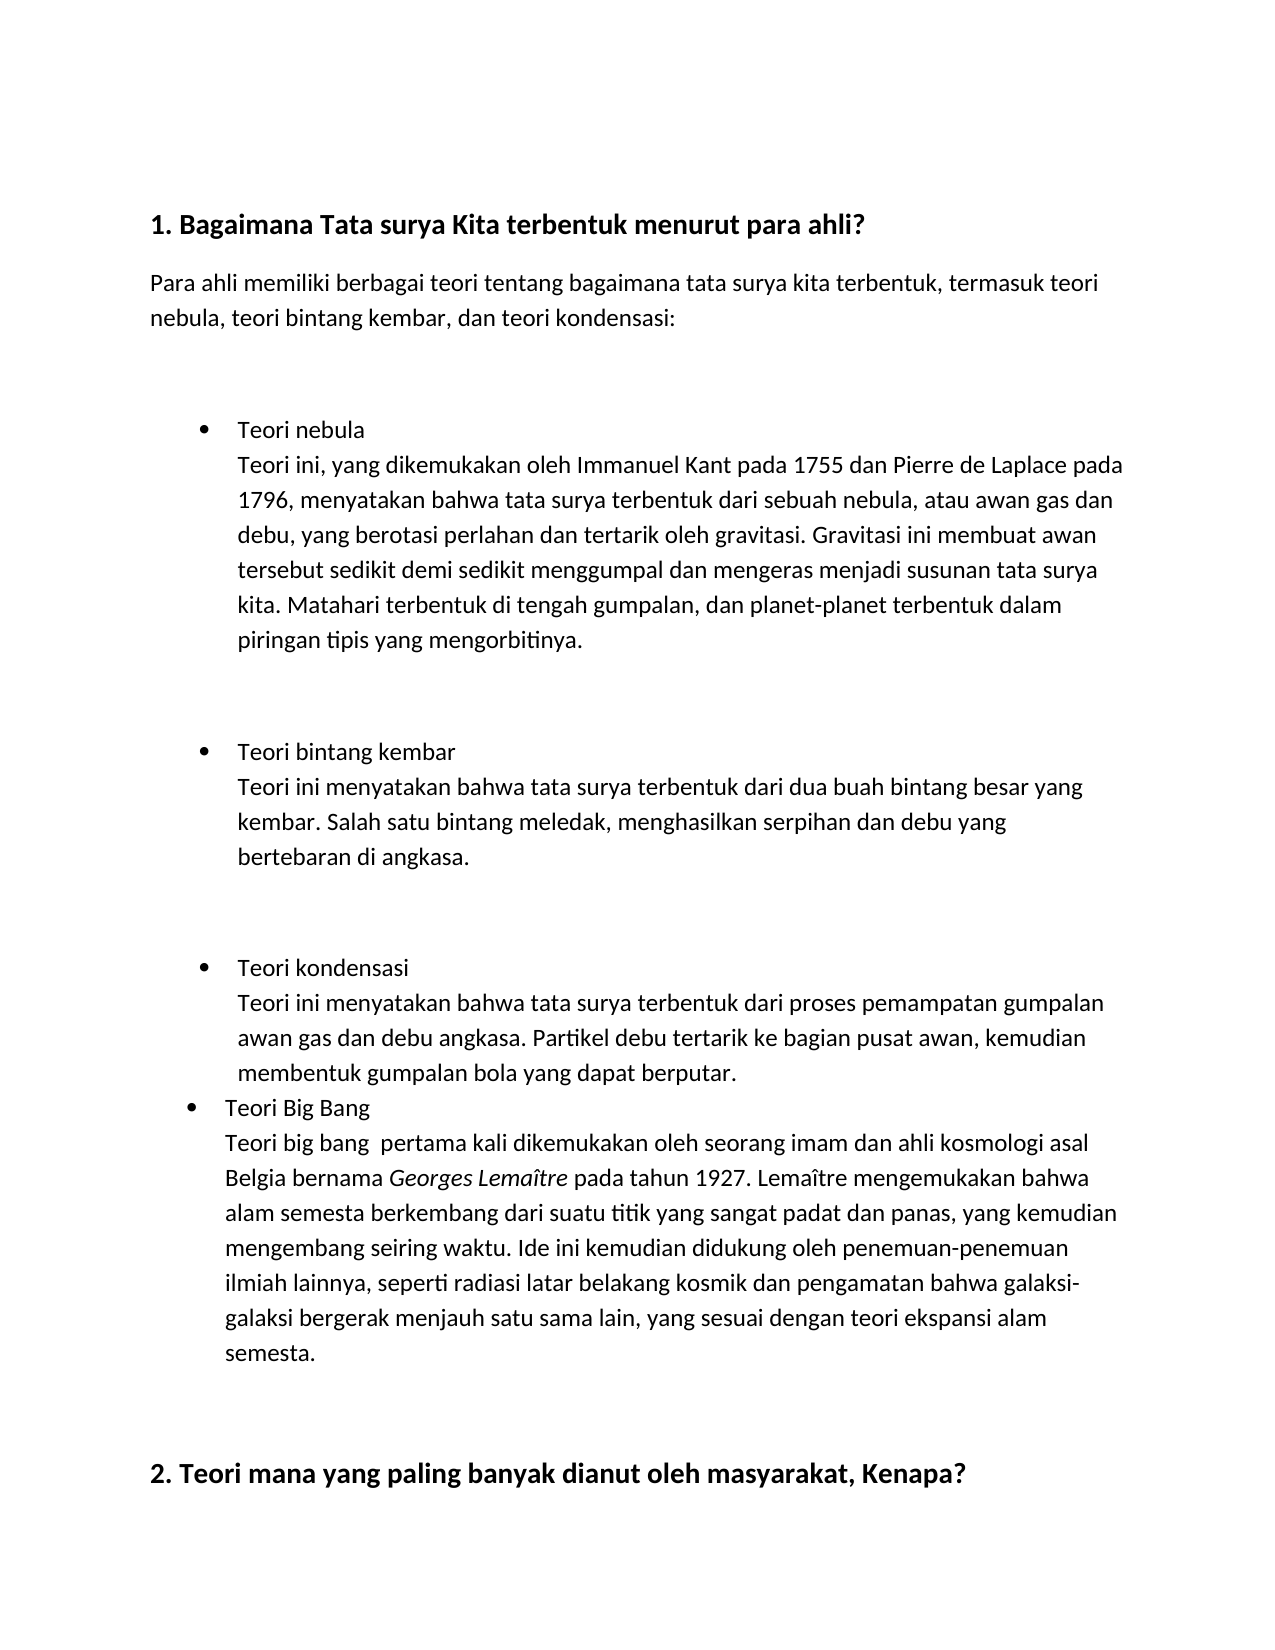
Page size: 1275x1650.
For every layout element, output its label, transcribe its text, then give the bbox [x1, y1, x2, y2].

list Teori bintang kembar [200, 736, 1125, 766]
list Teori kondensasi [200, 953, 1125, 983]
list Teori Big Bang [187, 1093, 1125, 1123]
list Teori ini menyatakan bahwa tata surya terbentuk dari proses pemampatan gumpalan awan gas dan debu angkasa. Partikel debu tertarik ke bagian pusat awan, kemudian membentuk gumpalan bola yang dapat berputar. [237, 988, 1125, 1088]
list Teori nebula [200, 414, 1125, 445]
list 2. Teori mana yang paling banyak dianut oleh masyarakat, Kenapa? [150, 1455, 1125, 1491]
list Teori ini, yang dikemukakan oleh Immanuel Kant pada 1755 dan Pierre de Laplace pada 1796, menyatakan bahwa tata surya terbentuk dari sebuah nebula, atau awan gas dan debu, yang berotasi perlahan dan tertarik oleh gravitasi. Gravitasi ini membuat awan tersebut sedikit demi sedikit menggumpal dan mengeras menjadi susunan tata surya kita. Matahari terbentuk di tengah gumpalan, dan planet-planet terbentuk dalam piringan tipis yang mengorbitinya. [237, 449, 1125, 655]
list Teori ini menyatakan bahwa tata surya terbentuk dari dua buah bintang besar yang kembar. Salah satu bintang meledak, menghasilkan serpihan dan debu yang bertebaran di angkasa. [237, 771, 1125, 871]
list Para ahli memiliki berbagai teori tentang bagaimana tata surya kita terbentuk, termasuk teori nebula, teori bintang kembar, dan teori kondensasi: [150, 268, 1125, 333]
list 1. Bagaimana Tata surya Kita terbentuk menurut para ahli? [150, 206, 1125, 241]
list Teori big bang pertama kali dikemukakan oleh seorang imam dan ahli kosmologi asal Belgia bernama Georges Lemaître pada tahun 1927. Lemaître mengemukakan bahwa alam semesta berkembang dari suatu titik yang sangat padat dan panas, yang kemudian mengembang seiring waktu. Ide ini kemudian didukung oleh penemuan-penemuan ilmiah lainnya, seperti radiasi latar belakang kosmik dan pengamatan bahwa galaksi-galaksi bergerak menjauh satu sama lain, yang sesuai dengan teori ekspansi alam semesta. [225, 1128, 1125, 1368]
